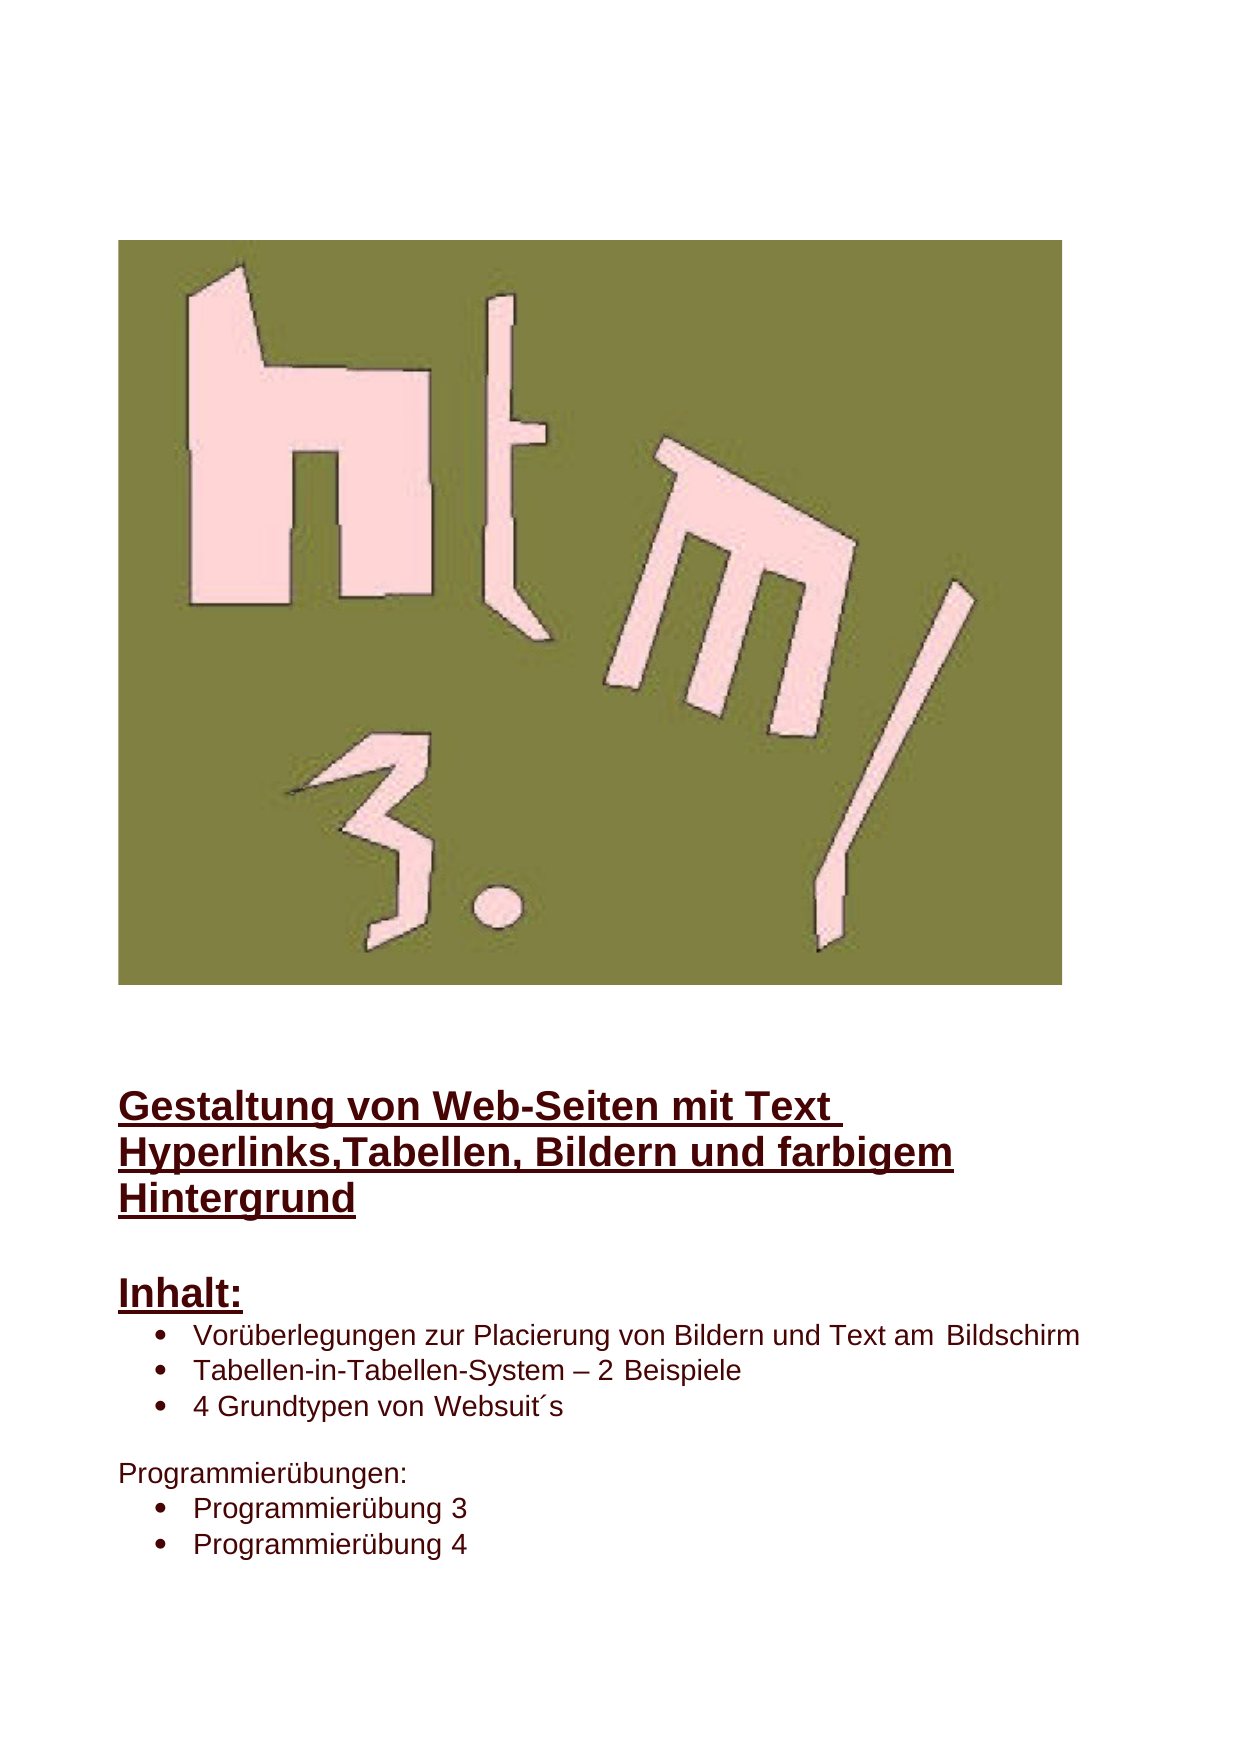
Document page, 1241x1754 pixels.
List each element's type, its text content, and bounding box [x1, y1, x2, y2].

text Inhalt: [118, 1268, 1092, 1317]
list Vorüberlegungen zur Placierung von Bildern und Text am Bildschirm [155, 1317, 1092, 1352]
picture [118, 240, 1063, 985]
list Tabellen-in-Tabellen-System – 2 Beispiele [155, 1352, 1092, 1388]
text Programmierübungen: [118, 1457, 1092, 1491]
list Programmierübung 4 [155, 1526, 1092, 1562]
subtitle Gestaltung von Web-Seiten mit Text Hyperlinks,Tabellen, Bildern und farbigem Hintergrund [118, 1083, 956, 1221]
list 4 Grundtypen von Websuit´s [155, 1388, 1092, 1423]
list Programmierübung 3 [155, 1491, 1092, 1526]
